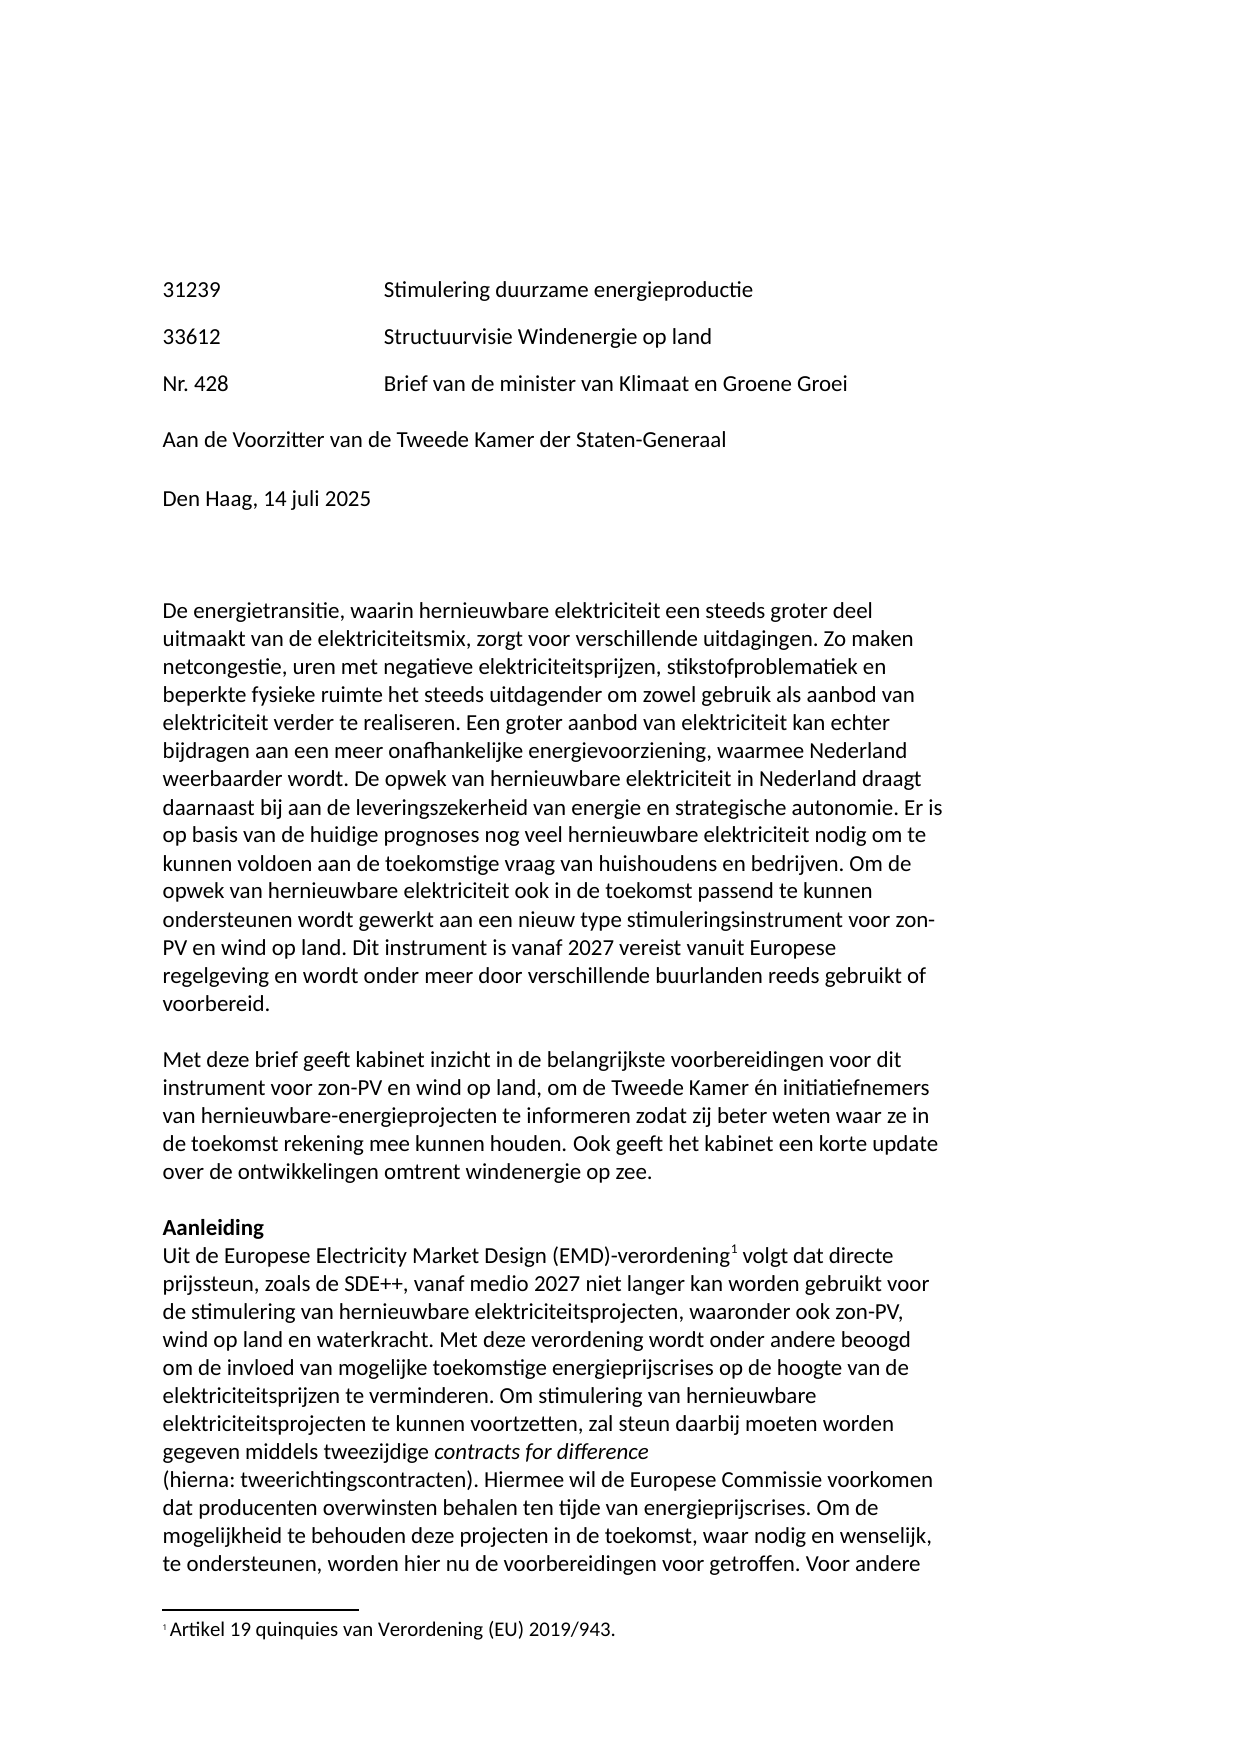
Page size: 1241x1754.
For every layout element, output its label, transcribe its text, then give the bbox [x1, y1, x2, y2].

text Uit de Europese Electricity Market Design (EMD)-verordening volgt dat directe prijssteun, zoals de SDE++, vanaf medio 2027 niet langer kan worden gebruikt voor de stimulering van hernieuwbare elektriciteitsprojecten, waaronder ook zon-PV, wind op land en waterkracht. Met deze verordening wordt onder andere beoogd om de invloed van mogelijke toekomstige energieprijscrises op de hoogte van de elektriciteitsprijzen te verminderen. Om stimulering van hernieuwbare elektriciteitsprojecten te kunnen voortzetten, zal steun daarbij moeten worden gegeven middels tweezijdige contracts for difference [162, 1241, 947, 1465]
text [162, 1465, 947, 1577]
text De energietransitie, waarin hernieuwbare elektriciteit een steeds groter deel uitmaakt van de elektriciteitsmix, zorgt voor verschillende uitdagingen. Zo maken netcongestie, uren met negatieve elektriciteitsprijzen, stikstofproblematiek en beperkte fysieke ruimte het steeds uitdagender om zowel gebruik als aanbod van elektriciteit verder te realiseren. Een groter aanbod van elektriciteit kan echter bijdragen aan een meer onafhankelijke energievoorziening, waarmee Nederland weerbaarder wordt. De opwek van hernieuwbare elektriciteit in Nederland draagt daarnaast bij aan de leveringszekerheid van energie en strategische autonomie. Er is op basis van de huidige prognoses nog veel hernieuwbare elektriciteit nodig om te kunnen voldoen aan de toekomstige vraag van huishoudens en bedrijven. Om de opwek van hernieuwbare elektriciteit ook in de toekomst passend te kunnen ondersteunen wordt gewerkt aan een nieuw type stimuleringsinstrument voor zon-PV en wind op land. Dit instrument is vanaf 2027 vereist vanuit Europese regelgeving en wordt onder meer door verschillende buurlanden reeds gebruikt of voorbereid. [162, 568, 947, 1017]
text Aan de Voorzitter van de Tweede Kamer der Staten-Generaal [162, 425, 947, 484]
text 31239 Stimulering duurzame energieproductie [162, 275, 947, 303]
text Met deze brief geeft kabinet inzicht in de belangrijkste voorbereidingen voor dit instrument voor zon-PV en wind op land, om de Tweede Kamer én initiatiefnemers van hernieuwbare-energieprojecten te informeren zodat zij beter weten waar ze in de toekomst rekening mee kunnen houden. Ook geeft het kabinet een korte update over de ontwikkelingen omtrent windenergie op zee. [162, 1045, 947, 1185]
text Den Haag, 14 juli 2025 [162, 484, 947, 512]
text 33612 Structuurvisie Windenergie op land [162, 322, 947, 350]
text Aanleiding [162, 1213, 947, 1241]
text Nr. 428 Brief van de minister van Klimaat en Groene Groei [162, 369, 947, 397]
